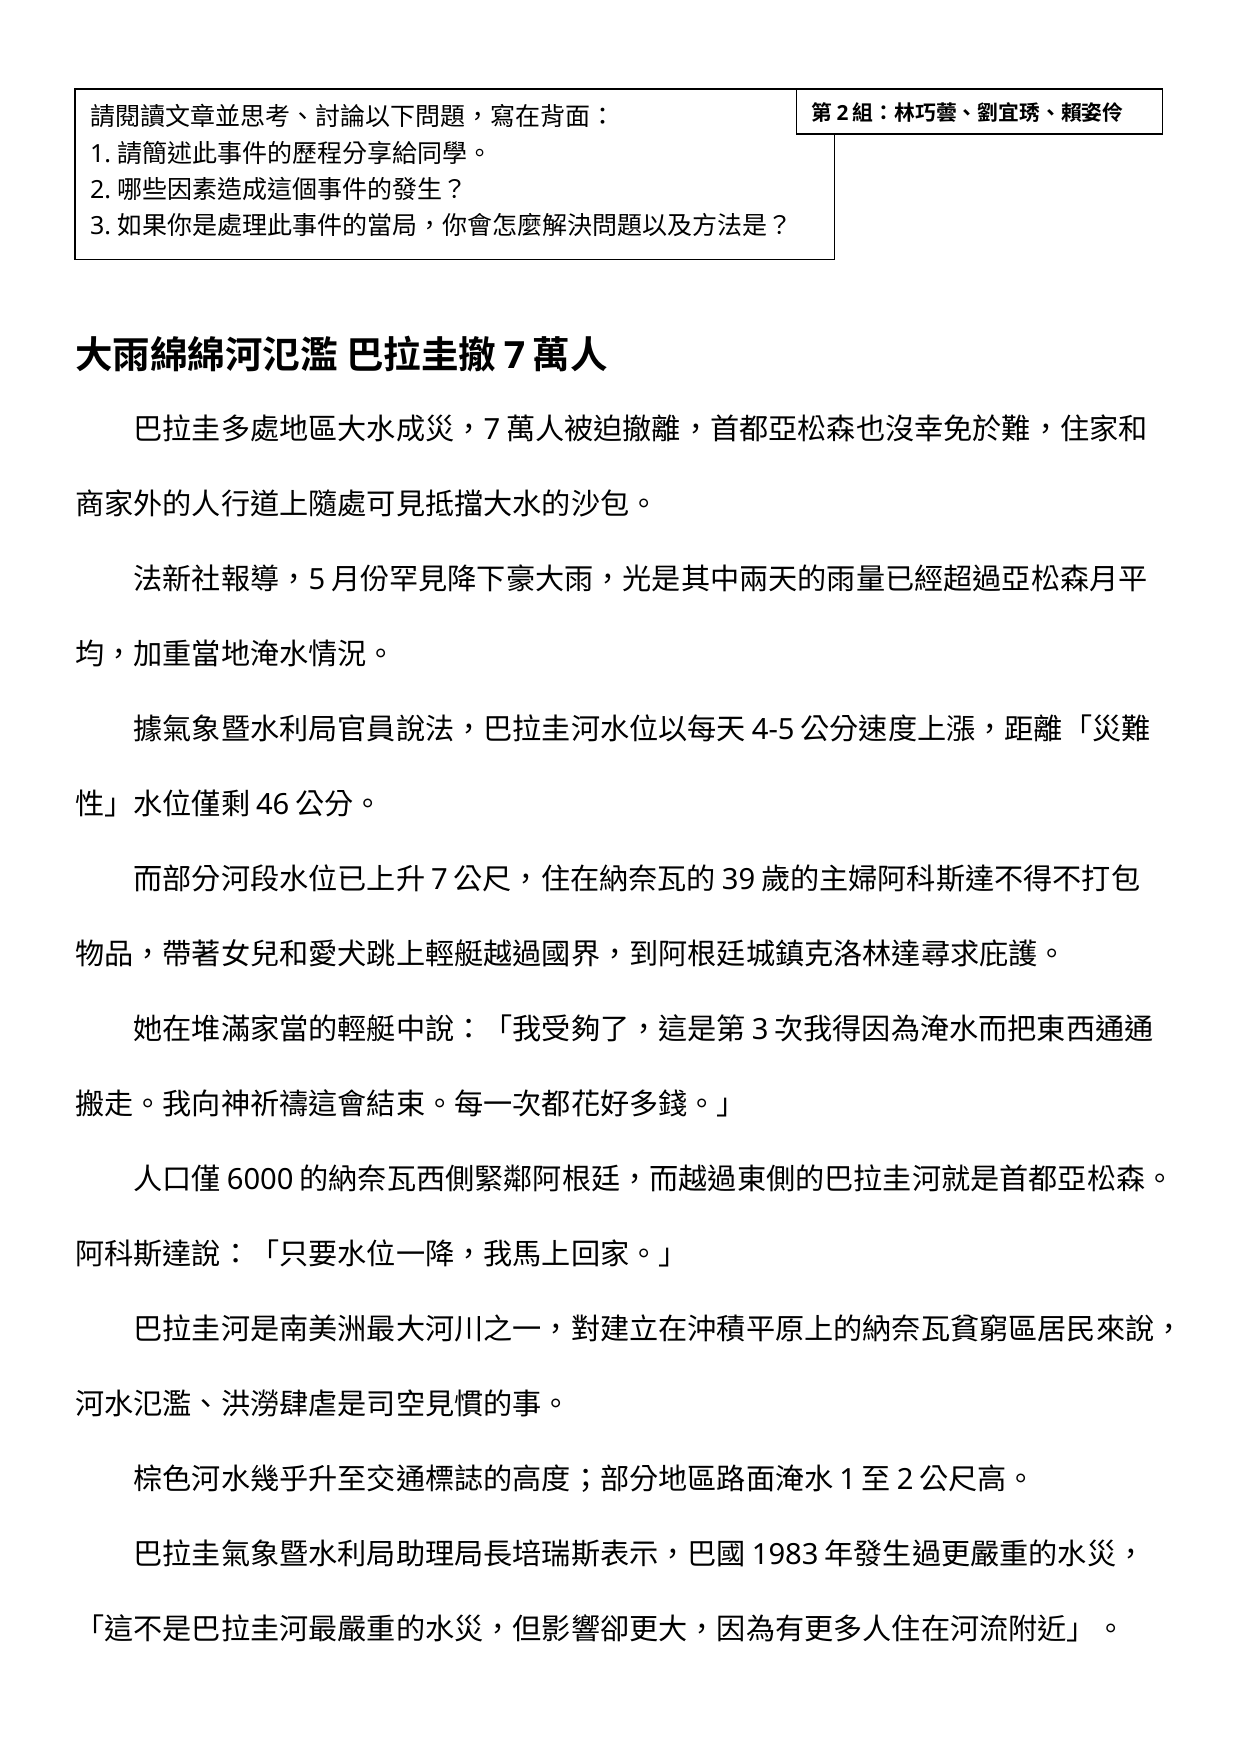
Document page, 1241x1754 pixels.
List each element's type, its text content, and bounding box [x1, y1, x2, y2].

text 而部分河段水位已上升7公尺，住在納奈瓦的39歲的主婦阿科斯達不得不打包物品，帶著女兒和愛犬跳上輕艇越過國界，到阿根廷城鎮克洛林達尋求庇護。 [75, 839, 1165, 989]
text 巴拉圭多處地區大水成災，7萬人被迫撤離，首都亞松森也沒幸免於難，住家和商家外的人行道上隨處可見抵擋大水的沙包。 [75, 389, 1165, 539]
text 巴拉圭氣象暨水利局助理局長培瑞斯表示，巴國1983年發生過更嚴重的水災，「這不是巴拉圭河最嚴重的水災，但影響卻更大，因為有更多人住在河流附近」。 [75, 1514, 1165, 1664]
text 大雨綿綿河氾濫 巴拉圭撤7萬人 [75, 314, 1165, 389]
text 法新社報導，5月份罕見降下豪大雨，光是其中兩天的雨量已經超過亞松森月平均，加重當地淹水情況。 [75, 539, 1165, 689]
text 巴拉圭河是南美洲最大河川之一，對建立在沖積平原上的納奈瓦貧窮區居民來說，河水氾濫、洪澇肆虐是司空見慣的事。 [75, 1289, 1165, 1439]
text 棕色河水幾乎升至交通標誌的高度；部分地區路面淹水1至2公尺高。 [75, 1439, 1165, 1514]
text 人口僅6000的納奈瓦西側緊鄰阿根廷，而越過東側的巴拉圭河就是首都亞松森。阿科斯達說：「只要水位一降，我馬上回家。」 [75, 1139, 1165, 1289]
text 據氣象暨水利局官員說法，巴拉圭河水位以每天4-5公分速度上漲，距離「災難性」水位僅剩46公分。 [75, 689, 1165, 839]
text 她在堆滿家當的輕艇中說：「我受夠了，這是第3次我得因為淹水而把東西通通搬走。我向神祈禱這會結束。每一次都花好多錢。」 [75, 989, 1165, 1139]
